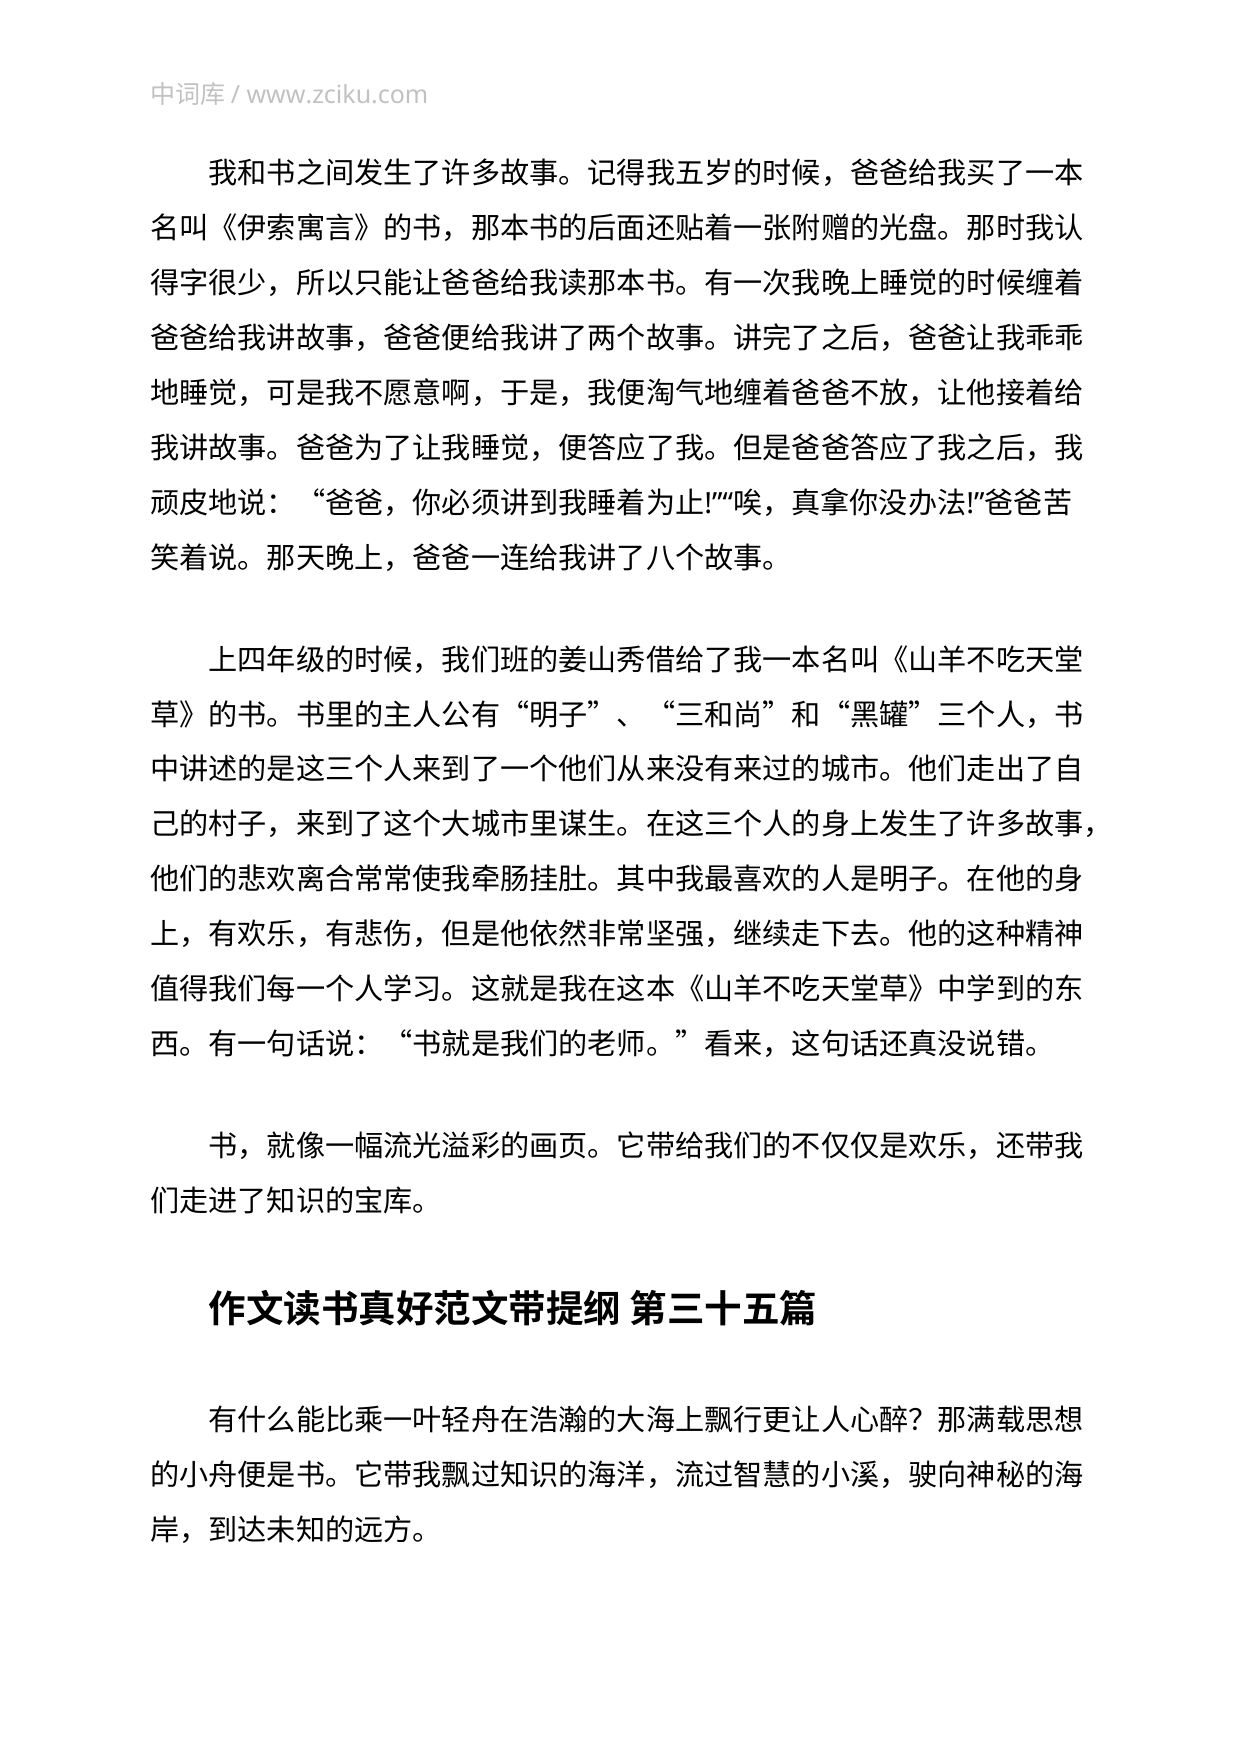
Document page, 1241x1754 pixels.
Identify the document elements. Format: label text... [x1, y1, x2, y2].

text 书，就像一幅流光溢彩的画页。它带给我们的不仅仅是欢乐，还带我们走进了知识的宝库。 [150, 1122, 1090, 1219]
text 我和书之间发生了许多故事。记得我五岁的时候，爸爸给我买了一本名叫《伊索寓言》的书，那本书的后面还贴着一张附赠的光盘。那时我认得字很少，所以只能让爸爸给我读那本书。有一次我晚上睡觉的时候缠着爸爸给我讲故事，爸爸便给我讲了两个故事。讲完了之后，爸爸让我乖乖地睡觉，可是我不愿意啊，于是，我便淘气地缠着爸爸不放，让他接着给我讲故事。爸爸为了让我睡觉，便答应了我。但是爸爸答应了我之后，我顽皮地说：“爸爸，你必须讲到我睡着为止!”“唉，真拿你没办法!”爸爸苦笑着说。那天晚上，爸爸一连给我讲了八个故事。 [150, 150, 1090, 577]
text 有什么能比乘一叶轻舟在浩瀚的大海上飘行更让人心醉？那满载思想的小舟便是书。它带我飘过知识的海洋，流过智慧的小溪，驶向神秘的海岸，到达未知的远方。 [150, 1396, 1090, 1548]
text 作文读书真好范文带提纲 第三十五篇 [150, 1279, 1090, 1333]
text 上四年级的时候，我们班的姜山秀借给了我一本名叫《山羊不吃天堂草》的书。书里的主人公有“明子”、“三和尚”和“黑罐”三个人，书中讲述的是这三个人来到了一个他们从来没有来过的城市。他们走出了自己的村子，来到了这个大城市里谋生。在这三个人的身上发生了许多故事，他们的悲欢离合常常使我牵肠挂肚。其中我最喜欢的人是明子。在他的身上，有欢乐，有悲伤，但是他依然非常坚强，继续走下去。他的这种精神值得我们每一个人学习。这就是我在这本《山羊不吃天堂草》中学到的东西。有一句话说：“书就是我们的老师。”看来，这句话还真没说错。 [150, 636, 1090, 1063]
